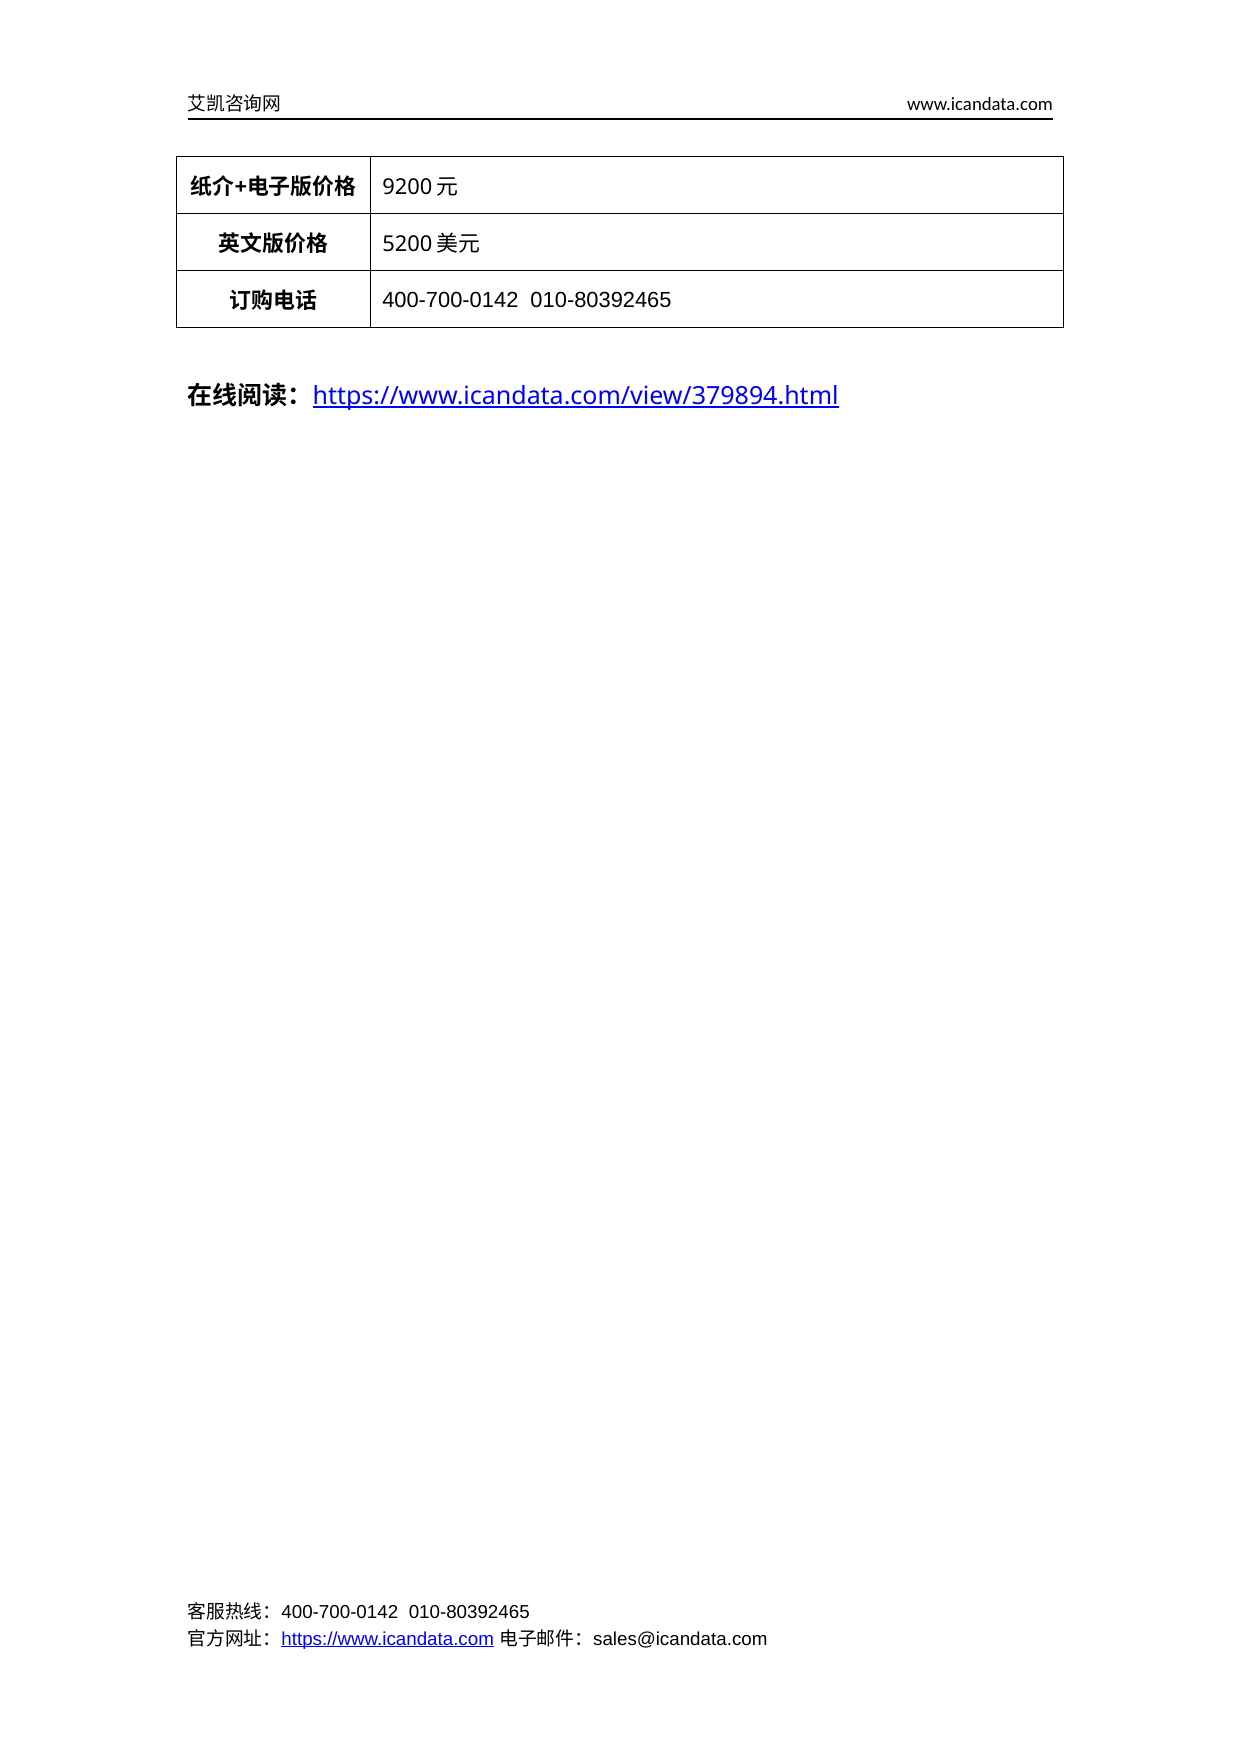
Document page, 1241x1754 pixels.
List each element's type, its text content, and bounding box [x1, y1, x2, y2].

table_cell 400-700-0142 010-80392465 [371, 271, 1063, 327]
table_cell 订购电话 [177, 271, 370, 327]
table_cell 9200元 [371, 157, 1063, 213]
table_cell 5200美元 [371, 214, 1063, 270]
table_cell 纸介+电子版价格 [177, 157, 370, 213]
table_cell 英文版价格 [177, 214, 370, 270]
text 在线阅读：https://www.icandata.com/view/379894.html [187, 361, 1053, 426]
